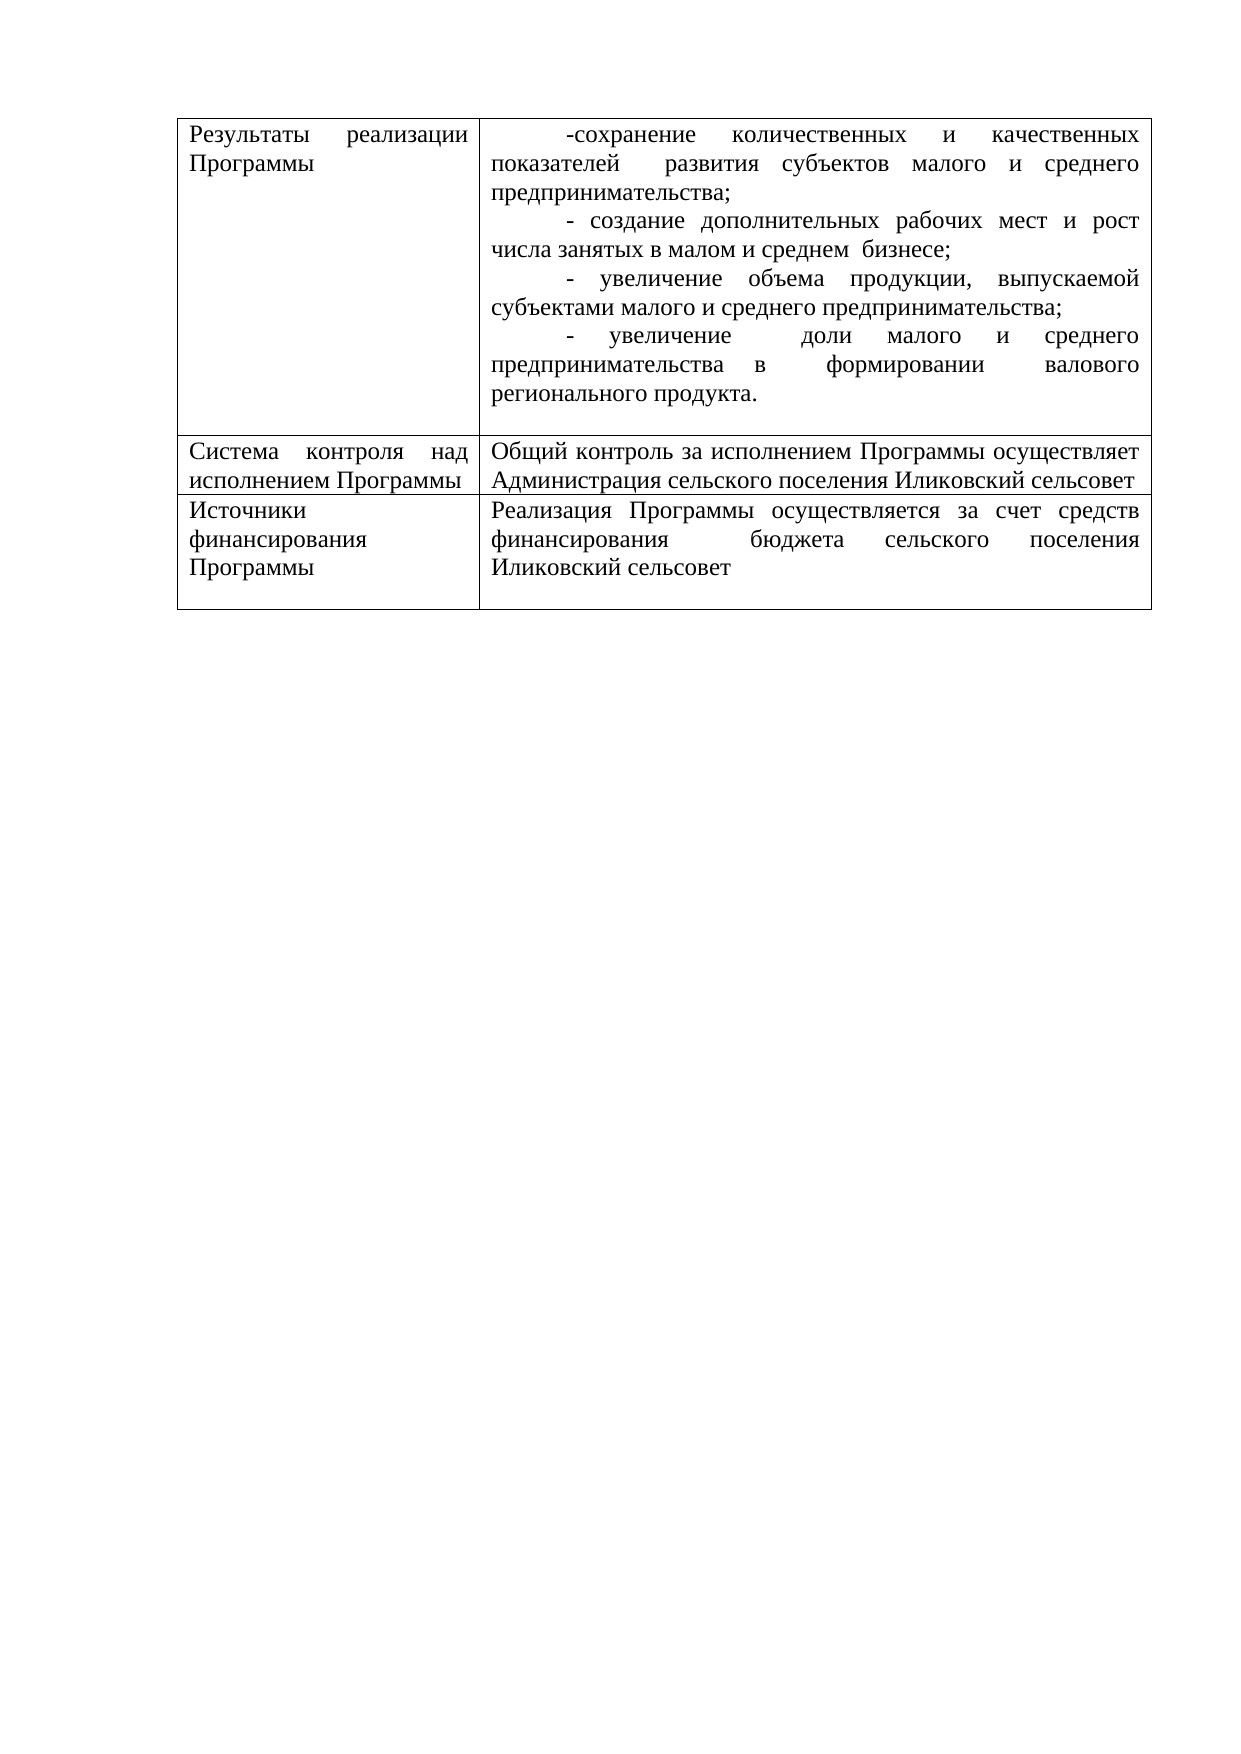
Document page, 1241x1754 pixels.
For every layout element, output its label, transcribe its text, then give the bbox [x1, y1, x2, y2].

table_cell Источники финансирования Программы [178, 495, 479, 609]
table_cell -сохранение количественных и качественных показателей развития субъектов малого и среднего предпринимательства; - создание дополнительных рабочих мест и рост числа занятых в малом и среднем бизнесе; - увеличение объема продукции, выпускаемой субъектами малого и среднего предпринимательства; - увеличение доли малого и среднего предпринимательства в формировании валового регионального продукта. [480, 119, 1151, 435]
table_cell Общий контроль за исполнением Программы осуществляет Администрация сельского поселения Иликовский сельсовет [480, 436, 1151, 494]
table_cell Результаты реализации Программы [178, 119, 479, 435]
table_cell Система контроля над исполнением Программы [178, 436, 479, 494]
table_cell Реализация Программы осуществляется за счет средств финансирования бюджета сельского поселения Иликовский сельсовет [480, 495, 1151, 609]
